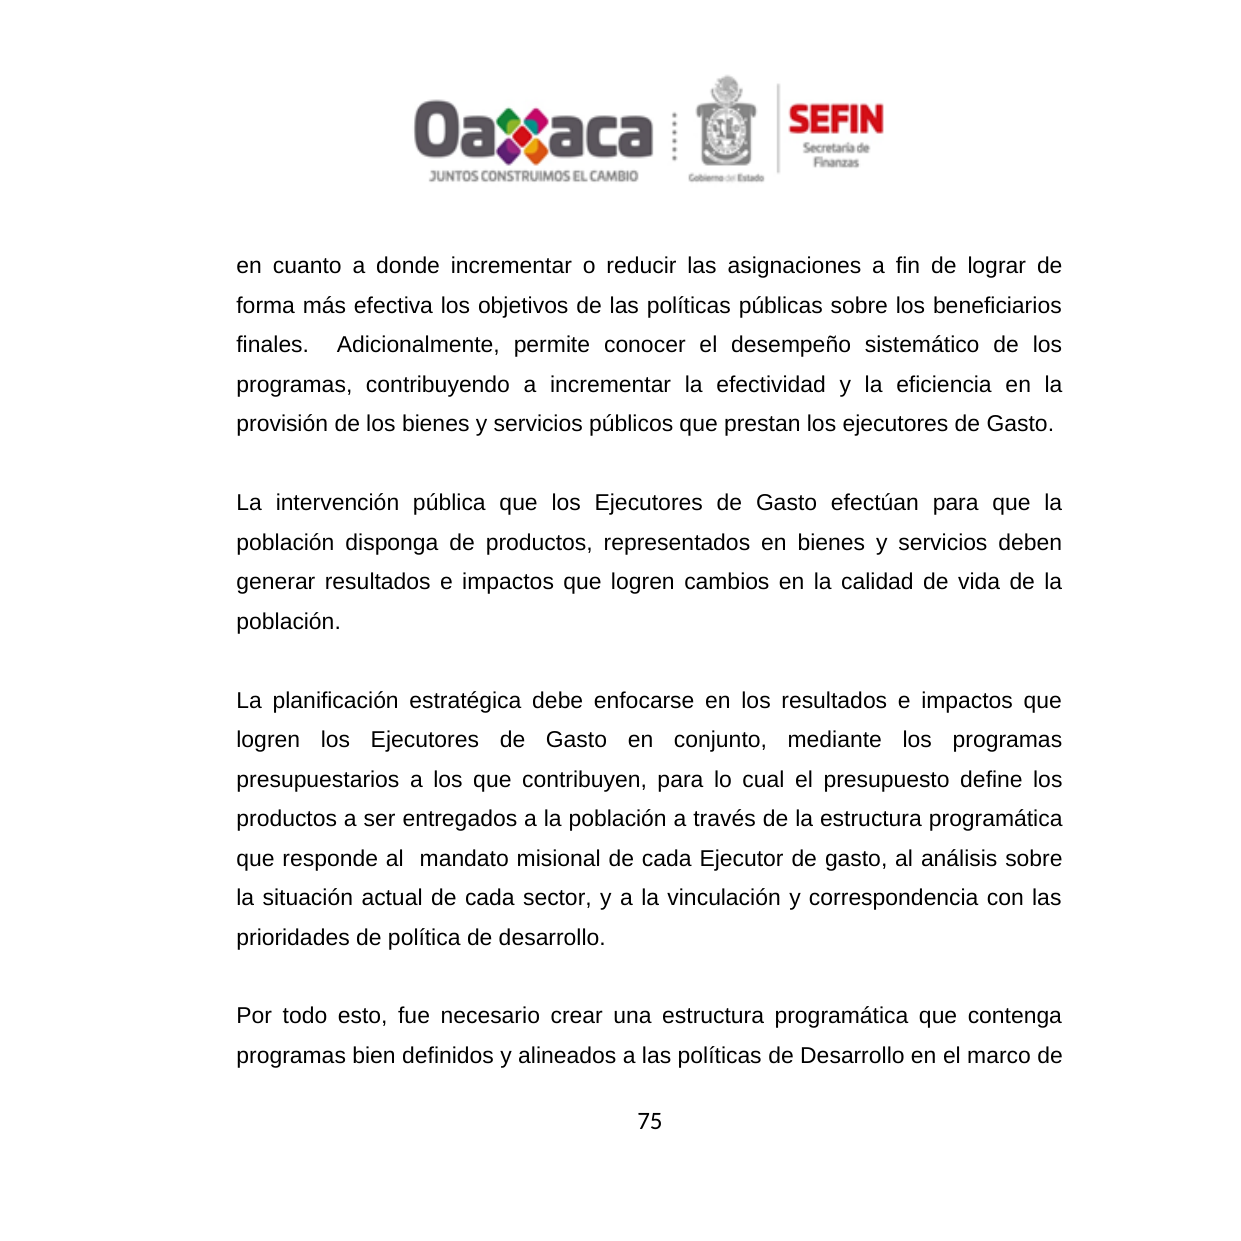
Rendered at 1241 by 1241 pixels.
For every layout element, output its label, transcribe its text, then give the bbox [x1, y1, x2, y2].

picture [408, 73, 891, 193]
text La intervención pública que los Ejecutores de Gasto efectúan para que la población disponga de productos, representados en bienes y servicios deben generar resultados e impactos que logren cambios en la calidad de vida de la población. [236, 489, 1063, 634]
text La planificación estratégica debe enfocarse en los resultados e impactos que logren los Ejecutores de Gasto en conjunto, mediante los programas presupuestarios a los que contribuyen, para lo cual el presupuesto define los productos a ser entregados a la población a través de la estructura programática que responde al mandato misional de cada Ejecutor de gasto, al análisis sobre la situación actual de cada sector, y a la vinculación y correspondencia con las prioridades de política de desarrollo. [236, 687, 1063, 950]
